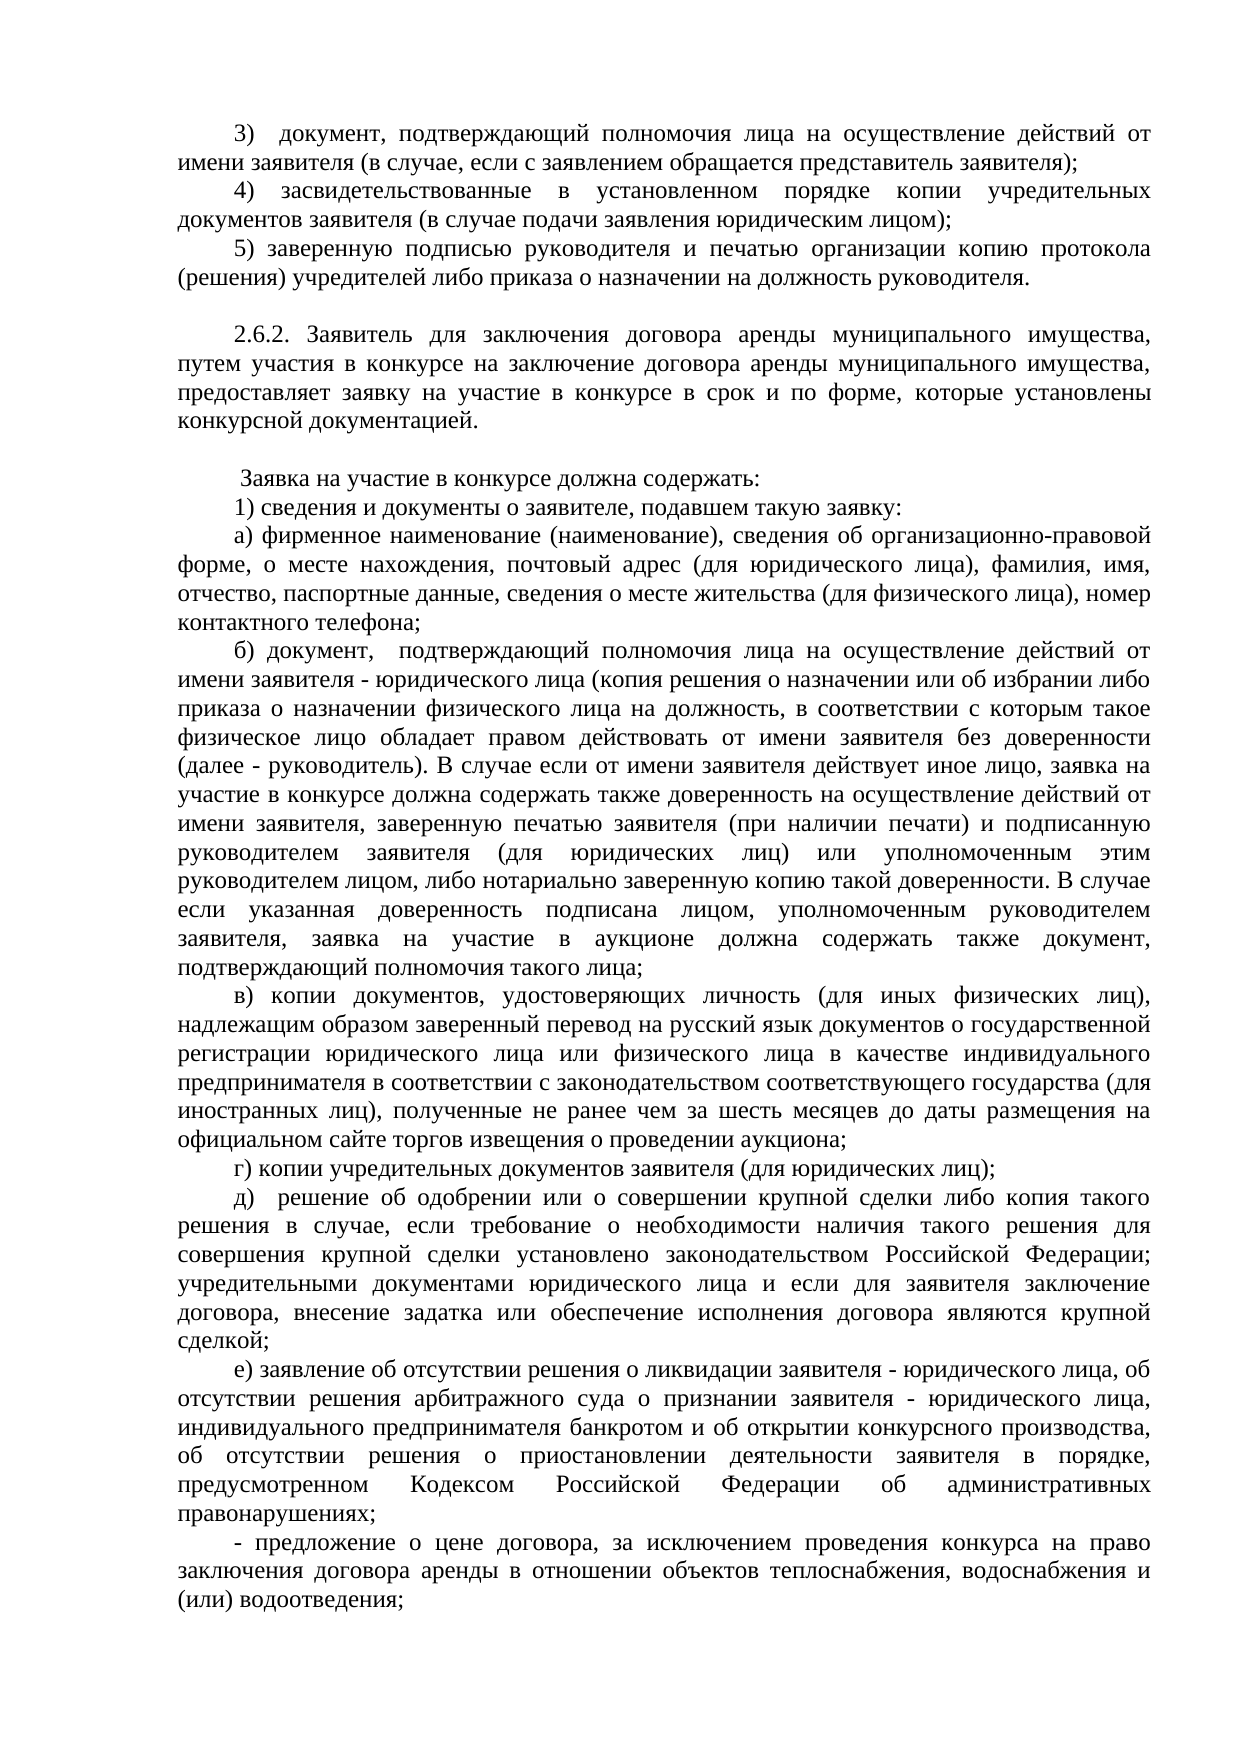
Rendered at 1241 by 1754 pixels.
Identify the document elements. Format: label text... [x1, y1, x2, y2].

text а) фирменное наименование (наименование), сведения об организационно-правовой форме, о месте нахождения, почтовый адрес (для юридического лица), фамилия, имя, отчество, паспортные данные, сведения о месте жительства (для физического лица), номер контактного телефона; [177, 521, 1152, 636]
text - предложение о цене договора, за исключением проведения конкурса на право заключения договора аренды в отношении объектов теплоснабжения, водоснабжения и (или) водоотведения; [177, 1527, 1152, 1613]
text д) решение об одобрении или о совершении крупной сделки либо копия такого решения в случае, если требование о необходимости наличия такого решения для совершения крупной сделки установлено законодательством Российской Федерации; учредительными документами юридического лица и если для заявителя заключение договора, внесение задатка или обеспечение исполнения договора являются крупной сделкой; [177, 1182, 1152, 1354]
text 4) засвидетельствованные в установленном порядке копии учредительных документов заявителя (в случае подачи заявления юридическим лицом); [177, 176, 1152, 233]
text в) копии документов, удостоверяющих личность (для иных физических лиц), надлежащим образом заверенный перевод на русский язык документов о государственной регистрации юридического лица или физического лица в качестве индивидуального предпринимателя в соответствии с законодательством соответствующего государства (для иностранных лиц), полученные не ранее чем за шесть месяцев до даты размещения на официальном сайте торгов извещения о проведении аукциона; [177, 981, 1152, 1153]
text б) документ, подтверждающий полномочия лица на осуществление действий от имени заявителя - юридического лица (копия решения о назначении или об избрании либо приказа о назначении физического лица на должность, в соответствии с которым такое физическое лицо обладает правом действовать от имени заявителя без доверенности (далее - руководитель). В случае если от имени заявителя действует иное лицо, заявка на участие в конкурсе должна содержать также доверенность на осуществление действий от имени заявителя, заверенную печатью заявителя (при наличии печати) и подписанную руководителем заявителя (для юридических лиц) или уполномоченным этим руководителем лицом, либо нотариально заверенную копию такой доверенности. В случае если указанная доверенность подписана лицом, уполномоченным руководителем заявителя, заявка на участие в аукционе должна содержать также документ, подтверждающий полномочия такого лица; [177, 636, 1152, 981]
text 3) документ, подтверждающий полномочия лица на осуществление действий от имени заявителя (в случае, если с заявлением обращается представитель заявителя); [177, 118, 1152, 176]
text 5) заверенную подписью руководителя и печатью организации копию протокола (решения) учредителей либо приказа о назначении на должность руководителя. [177, 233, 1152, 291]
text г) копии учредительных документов заявителя (для юридических лиц); [177, 1153, 1152, 1182]
text е) заявление об отсутствии решения о ликвидации заявителя - юридического лица, об отсутствии решения арбитражного суда о признании заявителя - юридического лица, индивидуального предпринимателя банкротом и об открытии конкурсного производства, об отсутствии решения о приостановлении деятельности заявителя в порядке, предусмотренном Кодексом Российской Федерации об административных правонарушениях; [177, 1354, 1152, 1527]
text 1) сведения и документы о заявителе, подавшем такую заявку: [177, 492, 1152, 521]
text 2.6.2. Заявитель для заключения договора аренды муниципального имущества, путем участия в конкурсе на заключение договора аренды муниципального имущества, предоставляет заявку на участие в конкурсе в срок и по форме, которые установлены конкурсной документацией. [177, 319, 1152, 434]
text Заявка на участие в конкурсе должна содержать: [177, 463, 1152, 492]
